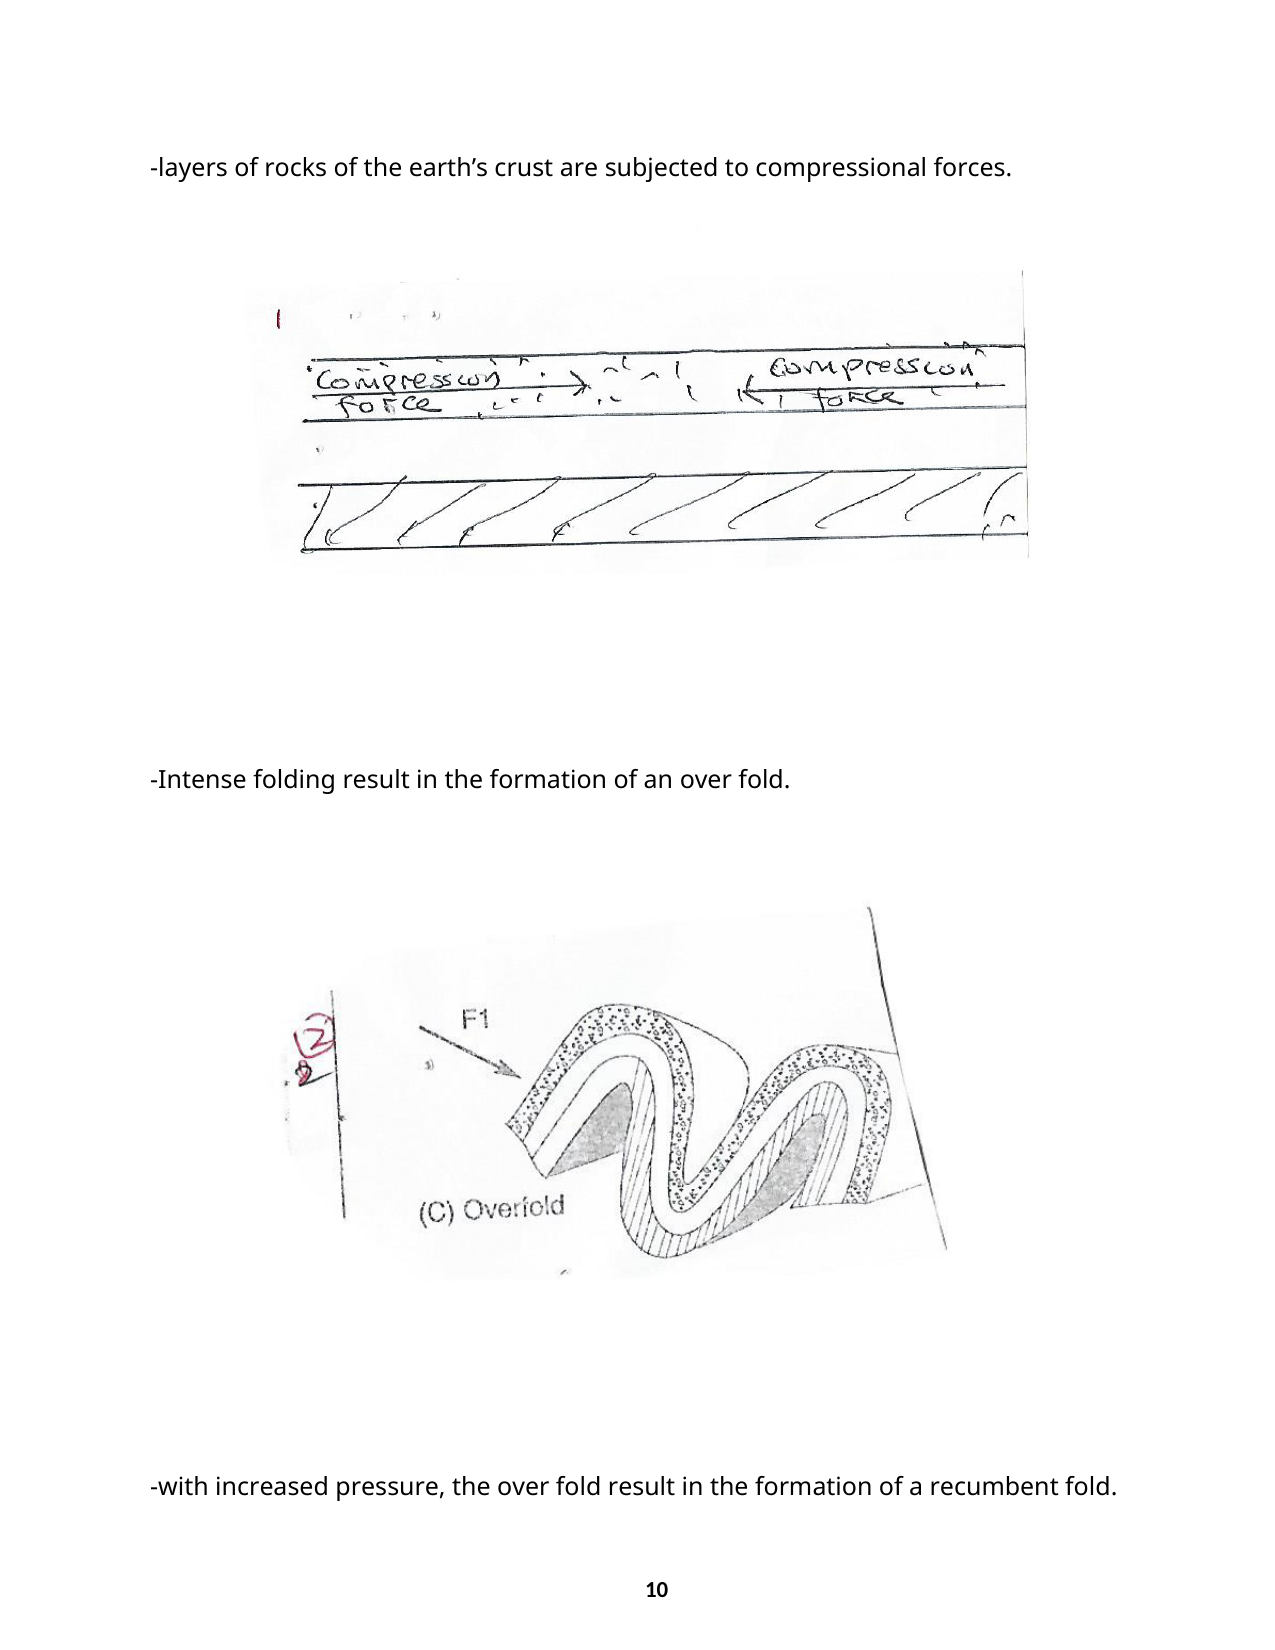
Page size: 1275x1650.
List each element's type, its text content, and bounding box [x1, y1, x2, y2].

text -Intense folding result in the formation of an over fold. [150, 762, 1162, 796]
text -with increased pressure, the over fold result in the formation of a recumbent fold. [150, 1468, 1162, 1502]
text -layers of rocks of the earth’s crust are subjected to compressional forces. [150, 150, 1162, 184]
